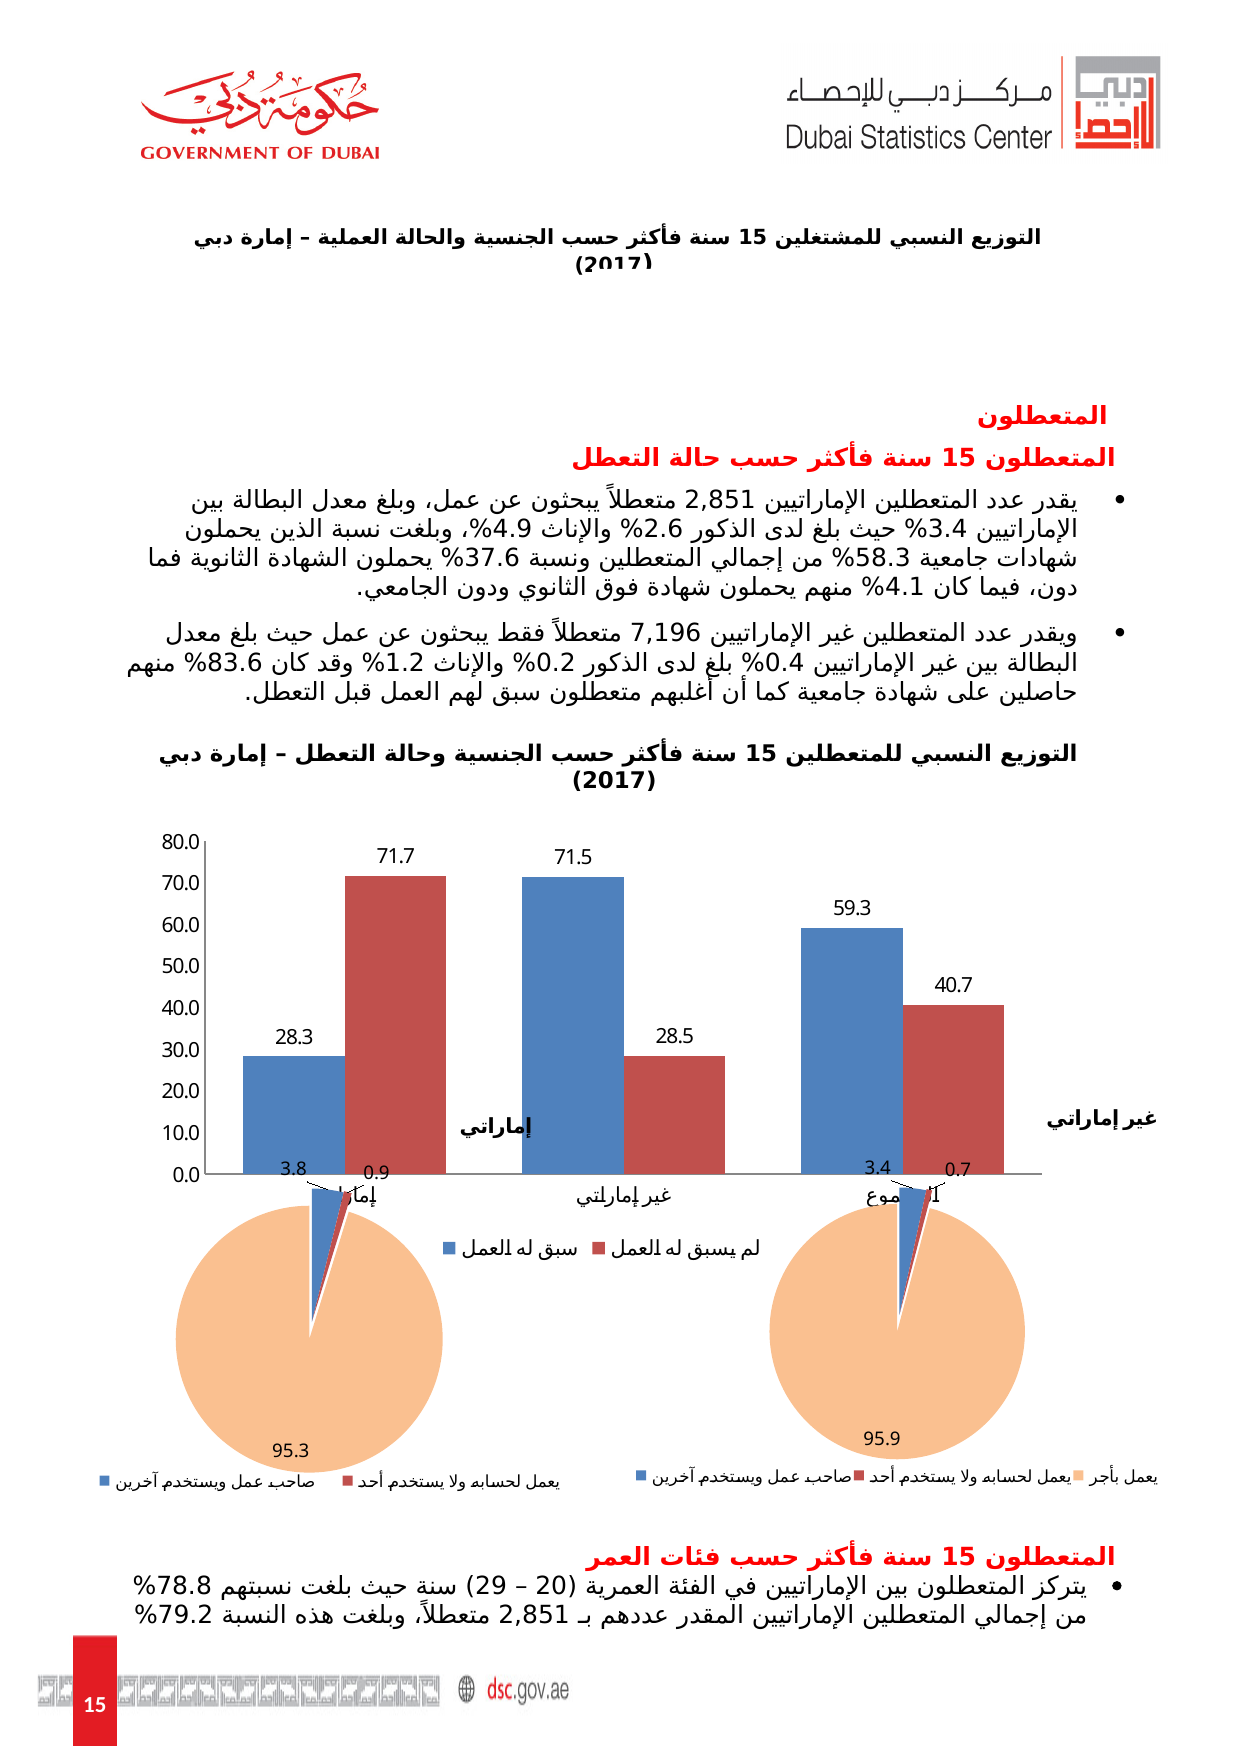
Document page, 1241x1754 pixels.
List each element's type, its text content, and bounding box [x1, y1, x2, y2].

text المتعطلون 15 سنة فأكثر حسب حالة التعطل [112, 443, 1116, 472]
picture [779, 43, 1170, 164]
text المتعطلون 15 سنة فأكثر حسب فئات العمر [112, 871, 1116, 1571]
picture [112, 58, 408, 174]
text (2017) [112, 767, 1116, 793]
text التوزيع النسبي للمشتغلين 15 سنة فأكثر حسب الجنسية والحالة العملية – إمارة دبي [112, 225, 1116, 249]
list يقدر عدد المتعطلين الإماراتيين 2,851 متعطلاً يبحثون عن عمل، وبلغ معدل البطالة بين الإماراتيين 3.4% حيث بلغ لدى الذكور 2.6% والإناث 4.9%، وبلغت نسبة الذين يحملون شهادات جامعية 58.3% من إجمالي المتعطلين ونسبة 37.6% يحملون الشهادة الثانوية فما دون، فيما كان 4.1% منهم يحملون شهادة فوق الثانوي ودون الجامعي. [112, 485, 1116, 602]
picture [37, 1635, 583, 1746]
text التوزيع النسبي للمتعطلين 15 سنة فأكثر حسب الجنسية وحالة التعطل – إمارة دبي [112, 740, 1116, 767]
text (2017) [112, 249, 1116, 279]
list ويقدر عدد المتعطلين غير الإماراتيين 7,196 متعطلاً فقط يبحثون عن عمل حيث بلغ معدل البطالة بين غير الإماراتيين 0.4% بلغ لدى الذكور 0.2% والإناث 1.2% وقد كان 83.6% منهم حاصلين على شهادة جامعية كما أن أغلبهم متعطلون سبق لهم العمل قبل التعطل. [112, 619, 1116, 706]
text المتعطلون [112, 402, 1116, 431]
